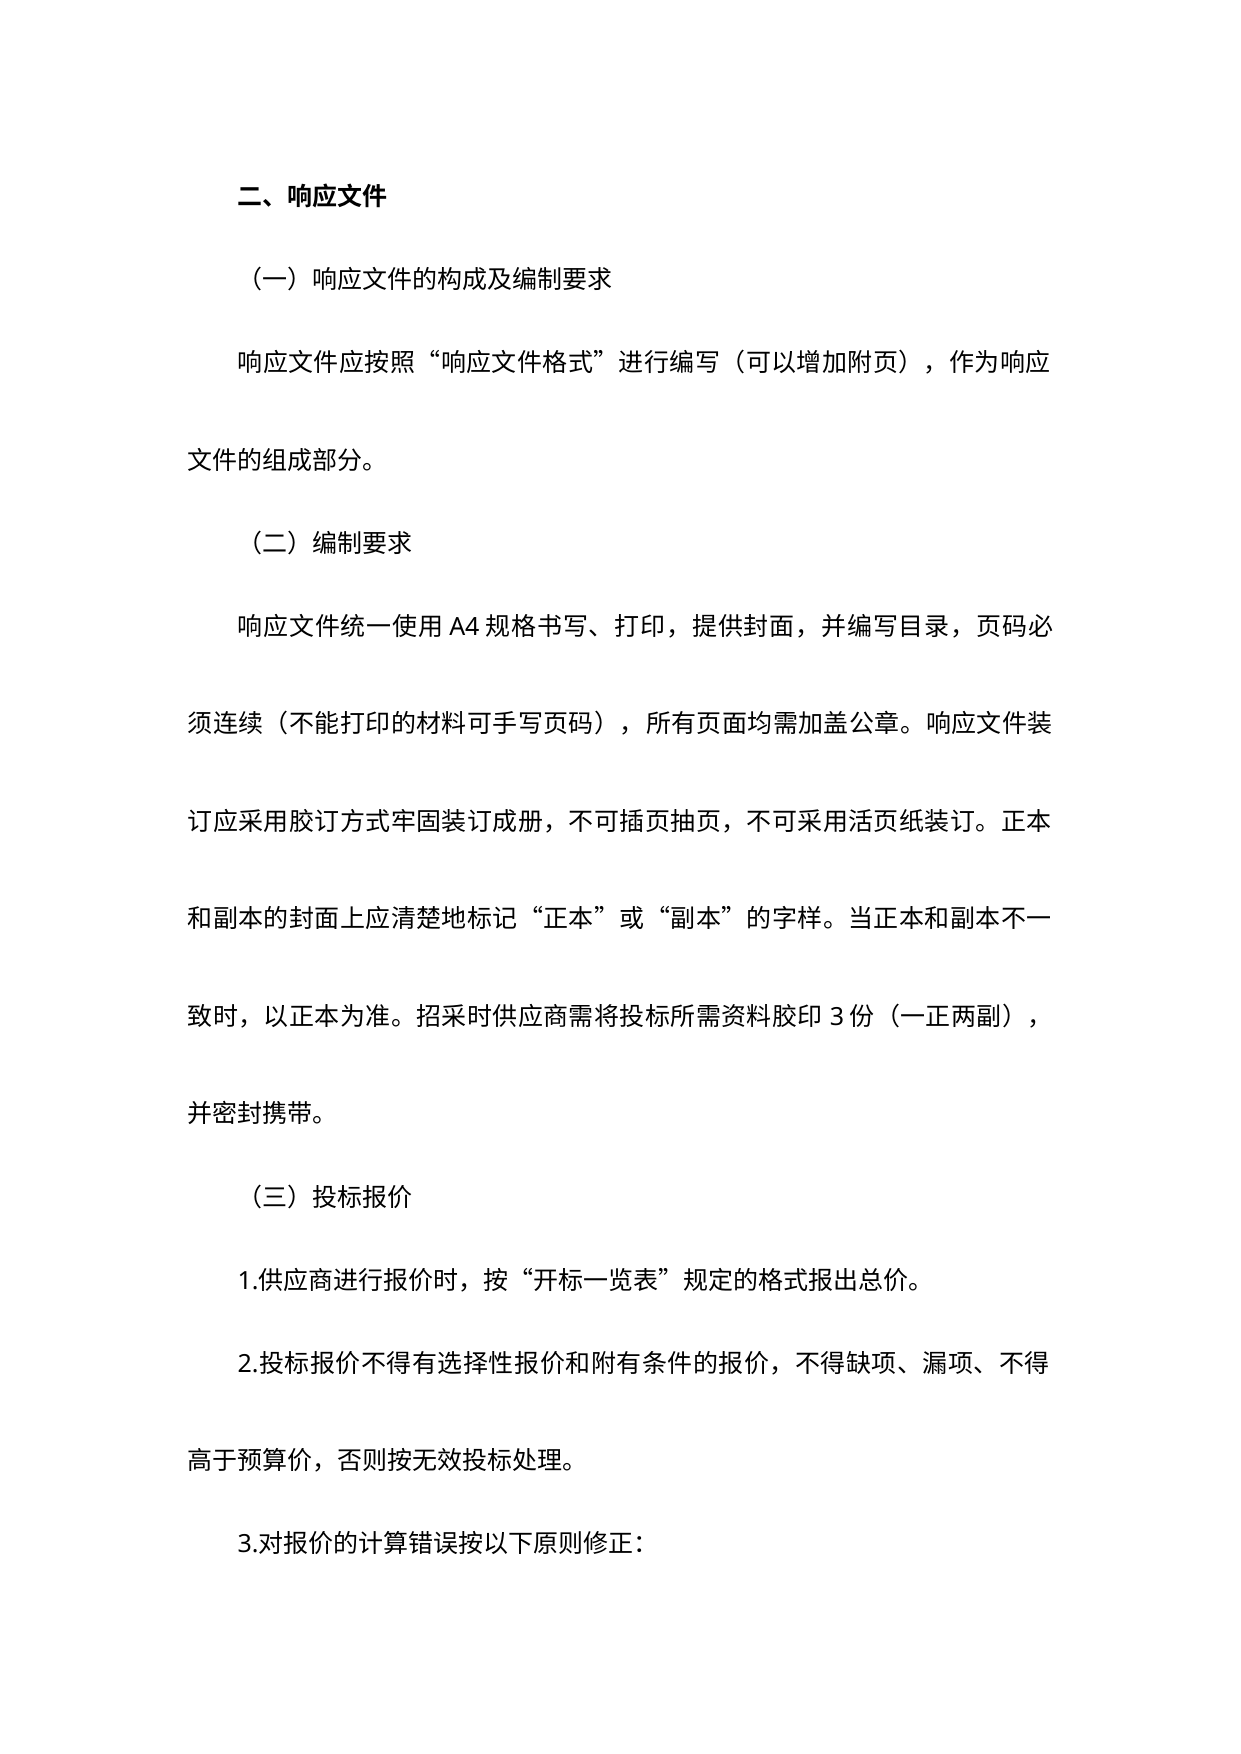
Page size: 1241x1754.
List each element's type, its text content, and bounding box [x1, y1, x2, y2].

list 3.对报价的计算错误按以下原则修正： [187, 1509, 1053, 1574]
list （一）响应文件的构成及编制要求 [187, 245, 1053, 310]
list 响应文件统一使用A4规格书写、打印，提供封面，并编写目录，页码必须连续（不能打印的材料可手写页码），所有页面均需加盖公章。响应文件装订应采用胶订方式牢固装订成册，不可插页抽页，不可采用活页纸装订。正本和副本的封面上应清楚地标记“正本”或“副本”的字样。当正本和副本不一致时，以正本为准。招采时供应商需将投标所需资料胶印3份（一正两副），并密封携带。 [187, 592, 1053, 1144]
list （三）投标报价 [187, 1163, 1053, 1228]
list 1.供应商进行报价时，按“开标一览表”规定的格式报出总价。 [187, 1246, 1053, 1311]
list （二）编制要求 [187, 509, 1053, 574]
list 2.投标报价不得有选择性报价和附有条件的报价，不得缺项、漏项、不得高于预算价，否则按无效投标处理。 [187, 1329, 1053, 1491]
list 二、响应文件 [187, 162, 1053, 227]
list 响应文件应按照“响应文件格式”进行编写（可以增加附页），作为响应文件的组成部分。 [187, 328, 1053, 491]
